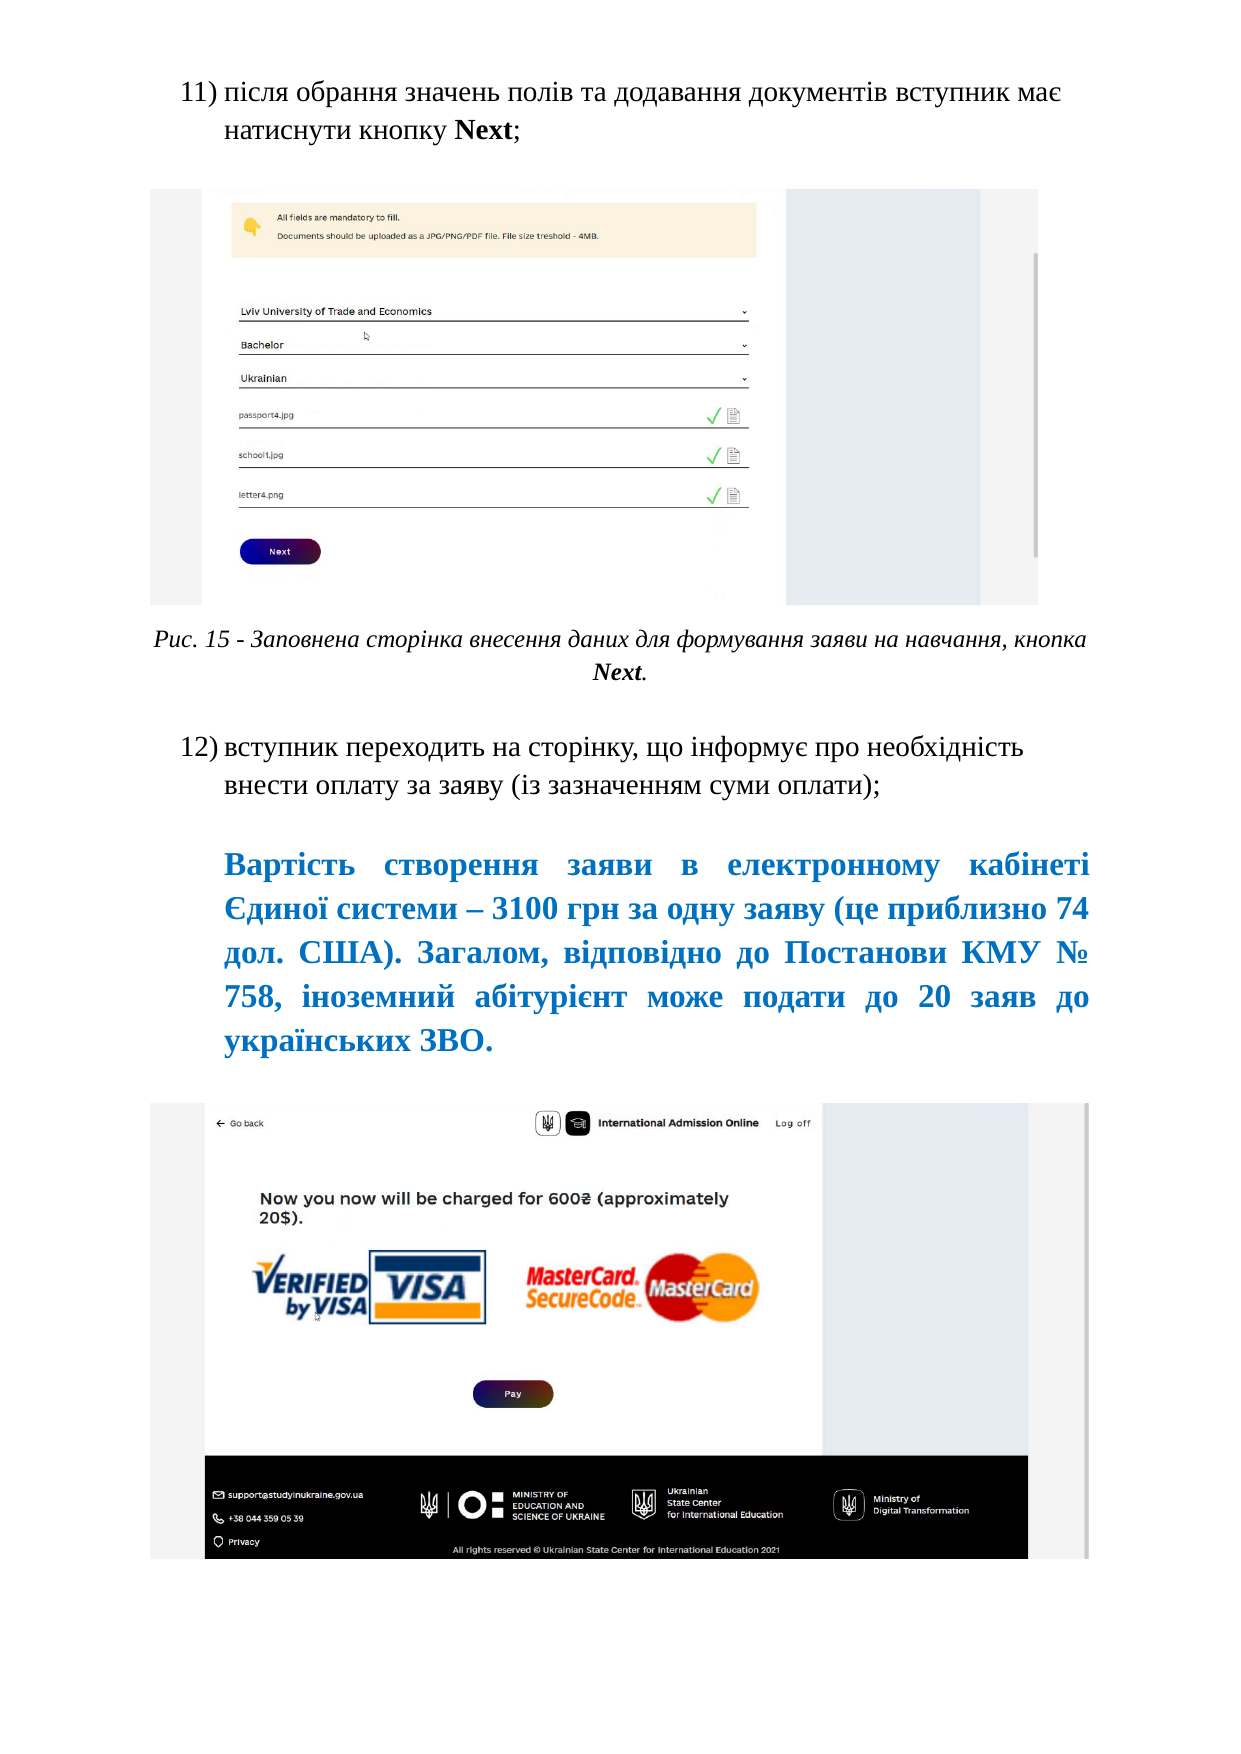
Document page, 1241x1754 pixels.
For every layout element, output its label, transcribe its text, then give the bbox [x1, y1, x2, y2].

picture [150, 1103, 1091, 1559]
text Рис. 15 - Заповнена сторінка внесення даних для формування заяви на навчання, кнопка Next. [150, 624, 1090, 686]
list вступник переходить на сторінку, що інформує про необхідність внести оплату за заяву (із зазначенням суми оплати); [179, 729, 1090, 801]
text Вартість створення заяви в електронному кабінеті Єдиної системи – 3100 грн за одну заяву (це приблизно 74 дол. США). Загалом, відповідно до Постанови КМУ № 758, іноземний абітурієнт може подати до 20 заяв до українських ЗВО. [224, 844, 1090, 1059]
list після обрання значень полів та додавання документів вступник має натиснути кнопку Next; [179, 74, 1090, 146]
picture [150, 189, 1040, 620]
